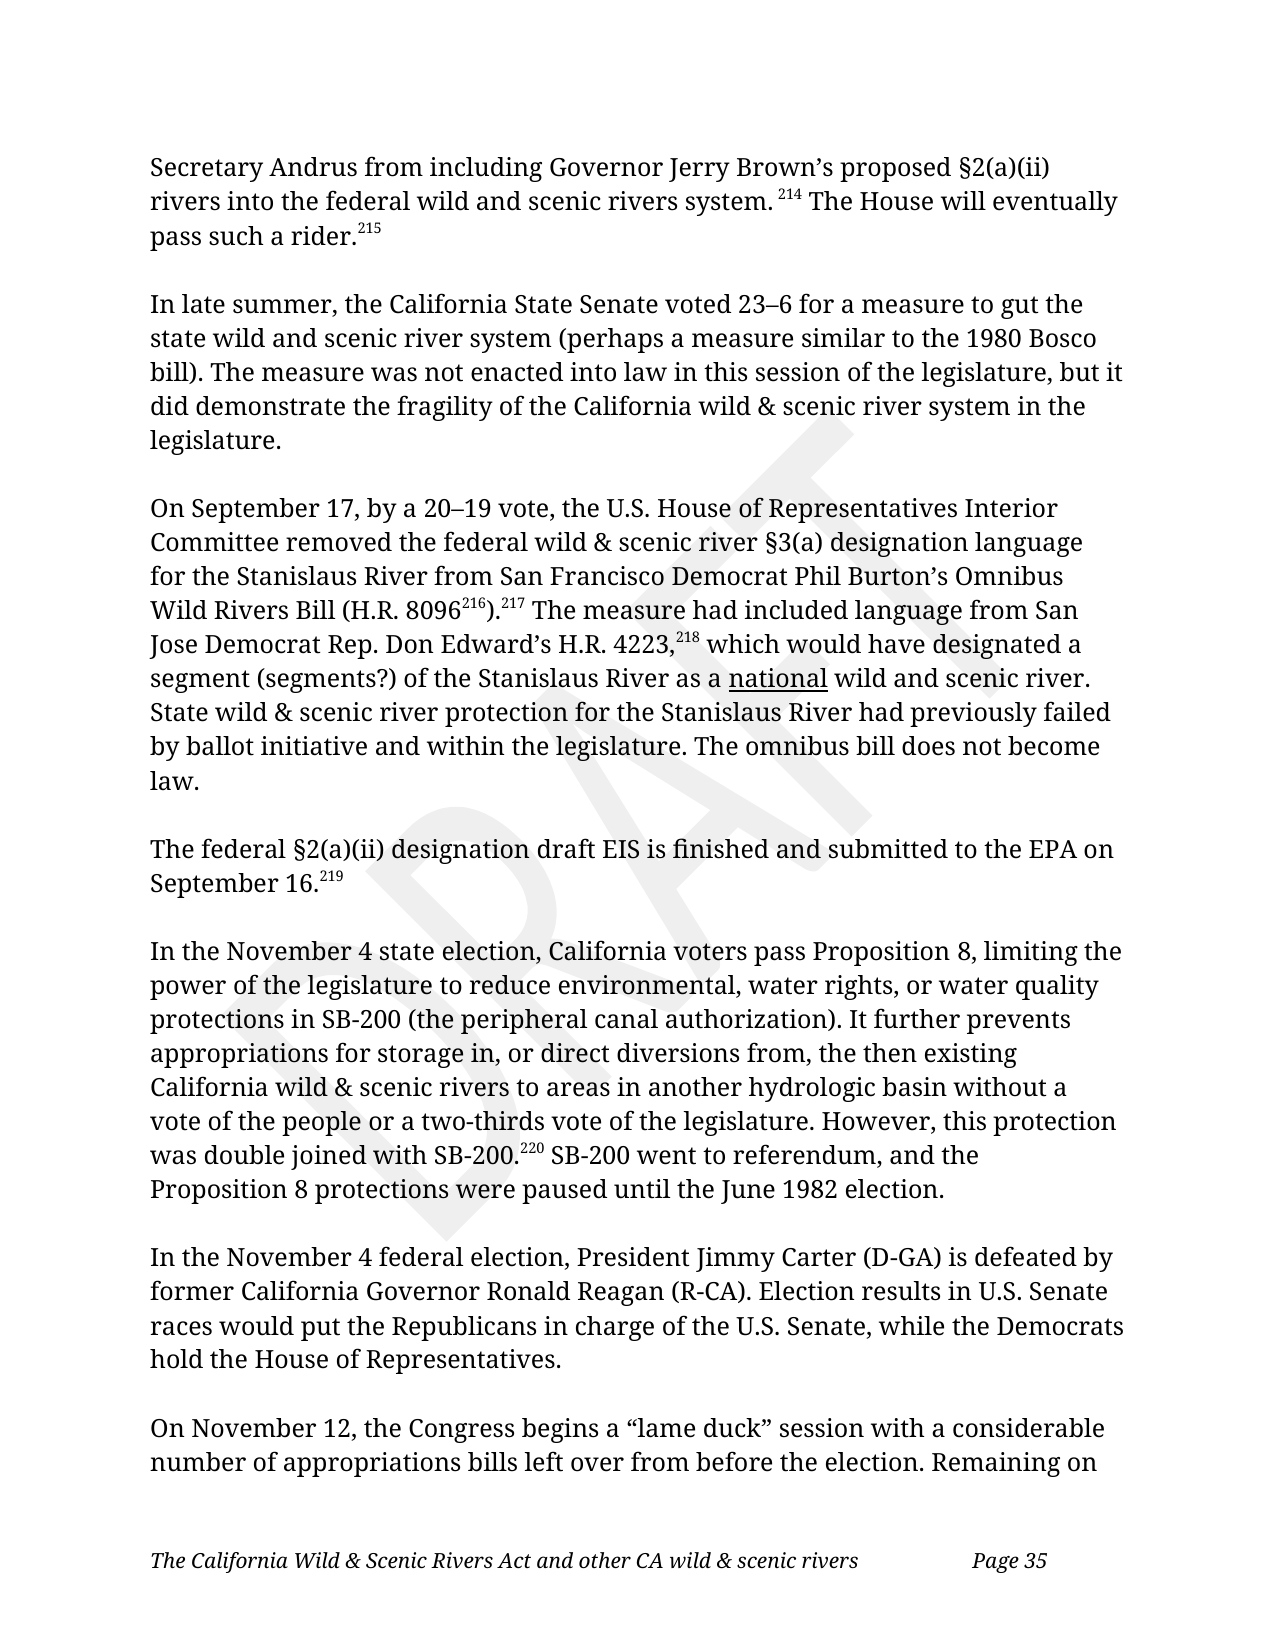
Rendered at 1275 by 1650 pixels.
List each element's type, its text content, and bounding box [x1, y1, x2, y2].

text On September 17, by a 20–19 vote, the U.S. House of Representatives Interior Committee removed the federal wild & scenic river §3(a) designation language for the Stanislaus River from San Francisco Democrat Phil Burton’s Omnibus Wild Rivers Bill (H.R. 8096). The measure had included language from San Jose Democrat Rep. Don Edward’s H.R. 4223, which would have designated a segment (segments?) of the Stanislaus River as a national wild and scenic river. State wild & scenic river protection for the Stanislaus River had previously failed by ballot initiative and within the legislature. The omnibus bill does not become law. [150, 491, 1125, 797]
text In the November 4 state election, California voters pass Proposition 8, limiting the power of the legislature to reduce environmental, water rights, or water quality protections in SB-200 (the peripheral canal authorization). It further prevents appropriations for storage in, or direct diversions from, the then existing California wild & scenic rivers to areas in another hydrologic basin without a vote of the people or a two-thirds vote of the legislature. However, this protection was double joined with SB-200. SB-200 went to referendum, and the Proposition 8 protections were paused until the June 1982 election. [150, 933, 1125, 1206]
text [150, 1410, 1125, 1478]
text The federal §2(a)(ii) designation draft EIS is finished and submitted to the EPA on September 16. [150, 831, 1125, 899]
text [150, 150, 1125, 252]
text In late summer, the California State Senate voted 23–6 for a measure to gut the state wild and scenic river system (perhaps a measure similar to the 1980 Bosco bill). The measure was not enacted into law in this session of the legislature, but it did demonstrate the fragility of the California wild & scenic river system in the legislature. [150, 286, 1125, 457]
text In the November 4 federal election, President Jimmy Carter (D-GA) is defeated by former California Governor Ronald Reagan (R-CA). Election results in U.S. Senate races would put the Republicans in charge of the U.S. Senate, while the Democrats hold the House of Representatives. [150, 1240, 1125, 1376]
